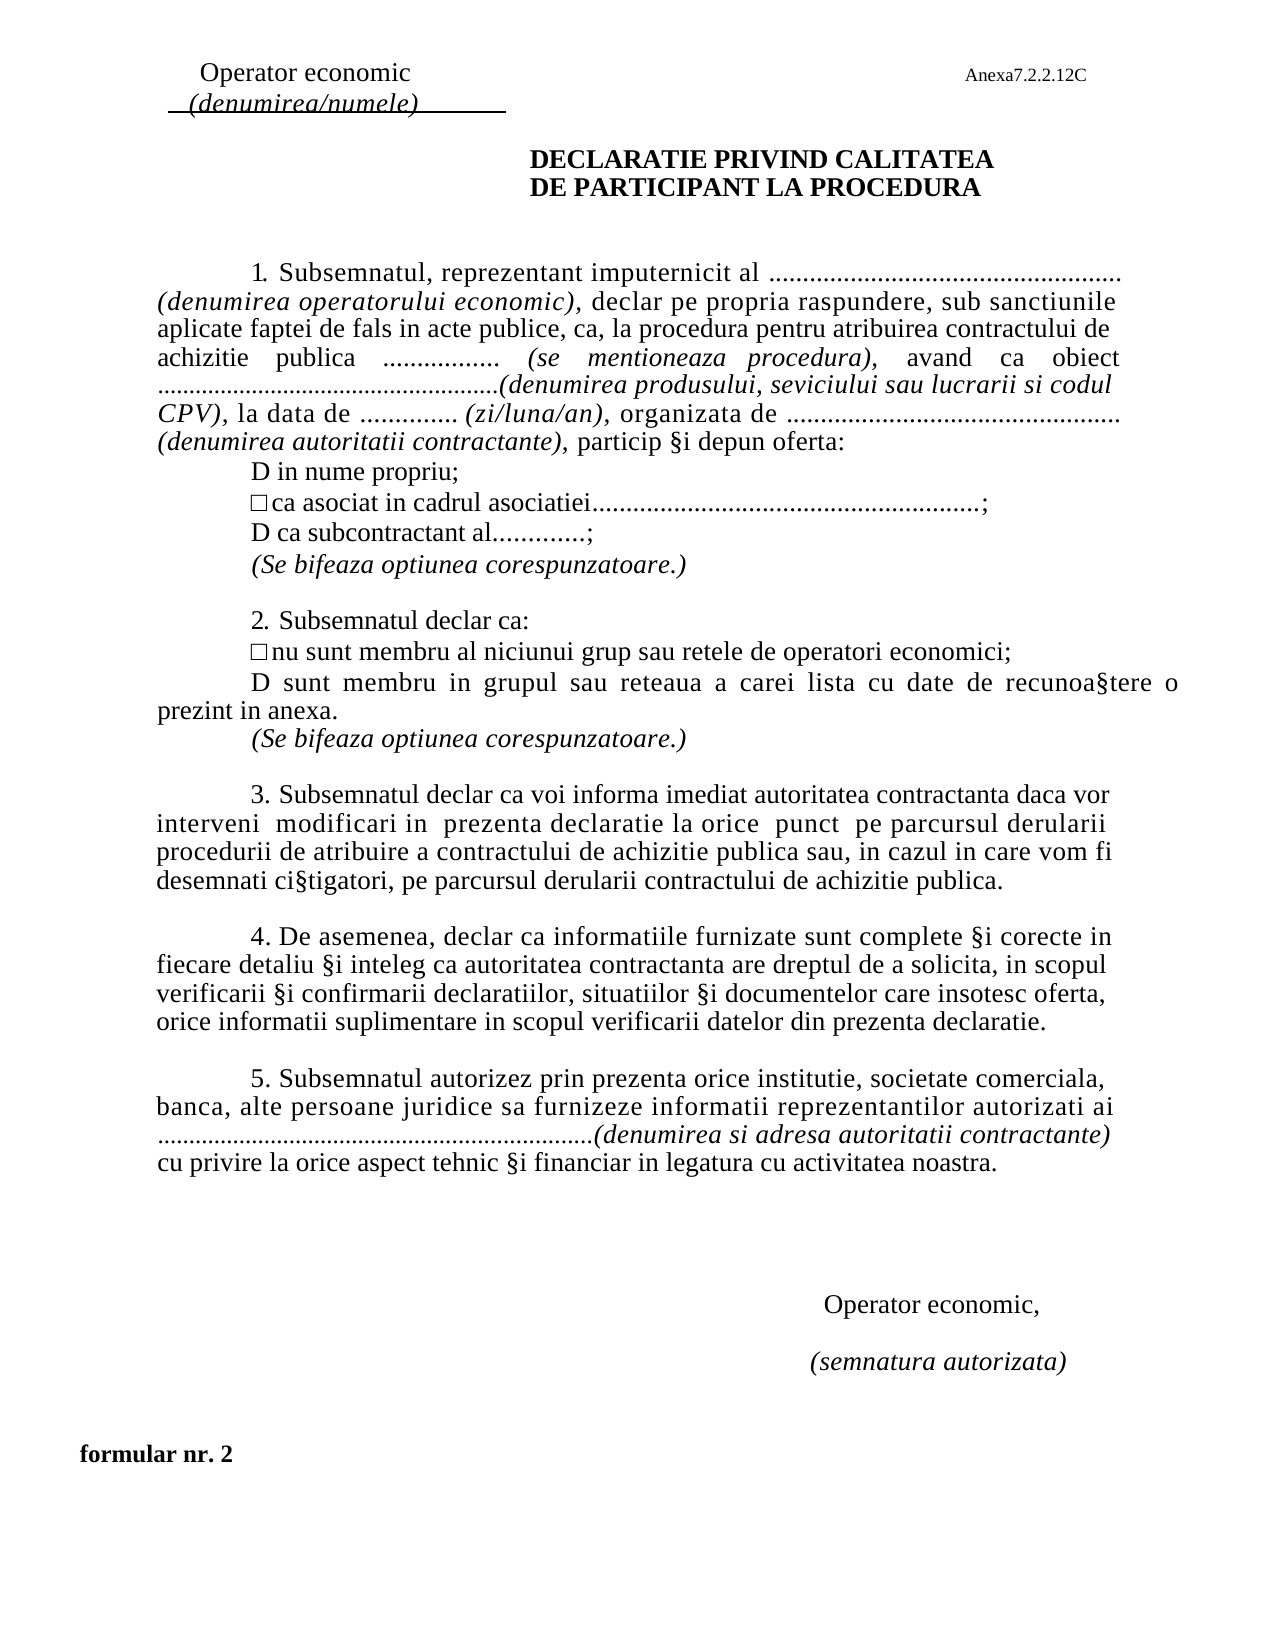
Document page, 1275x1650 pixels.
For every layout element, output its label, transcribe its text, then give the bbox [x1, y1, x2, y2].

text □ nu sunt membru al niciunui grup sau retele de operatori economici; [251, 636, 1181, 667]
text (Se bifeaza optiunea corespunzatoare.) [251, 548, 1181, 579]
text formular nr. 2 [79, 1439, 1181, 1468]
text D in nume propriu; [251, 456, 1181, 487]
text CPV), la data de (zi/luna/an), organizata de [157, 399, 1181, 428]
list Subsemnatul declar ca voi informa imediat autoritatea contractanta daca vor interveni modificari in prezenta declaratie la orice punct pe parcursul derularii procedurii de atribuire a contractului de achizitie publica sau, in cazul in care vom fi desemnati ci§tigatori, pe parcursul derularii contractului de achizitie publica. [156, 781, 1181, 895]
text Operator economic, (semnatura autorizata) [810, 1268, 1133, 1382]
text (Se bifeaza optiunea corespunzatoare.) [251, 725, 1181, 753]
text achizitie publica (se mentioneaza procedura), avand ca obiect [157, 343, 1181, 372]
text (denumirea produsului, seviciului sau lucrarii si codul [157, 372, 1181, 399]
text D sunt membru in grupul sau reteaua a carei lista cu date de recunoa§tere o prezint in anexa. [157, 669, 1181, 725]
text 2. Subsemnatul declar ca: [251, 604, 1181, 636]
text (denumirea operatorului economic), declar pe propria raspundere, sub sanctiunile aplicate faptei de fals in acte publice, ca, la procedura pentru atribuirea contractului de [157, 287, 1181, 343]
text 1. Subsemnatul, reprezentant imputernicit al [251, 259, 1181, 287]
text Operator economic Anexa7.2.2.12C [199, 56, 1181, 87]
text (denumirea/numele) [188, 87, 1181, 118]
list Subsemnatul autorizez prin prezenta orice institutie, societate comerciala, banca, alte persoane juridice sa furnizeze informatii reprezentantilor autorizati ai [156, 1065, 1181, 1121]
text cu privire la orice aspect tehnic §i financiar in legatura cu activitatea noastra. [157, 1149, 1181, 1177]
text (denumirea si adresa autoritatii contractante) [157, 1121, 1181, 1149]
text (denumirea autoritatii contractante), particip §i depun oferta: [157, 428, 1181, 456]
text DECLARATIE PRIVIND CALITATEA DE PARTICIPANT LA PROCEDURA [529, 146, 1089, 202]
text D ca subcontractant al ; [251, 517, 1181, 548]
list De asemenea, declar ca informatiile furnizate sunt complete §i corecte in fiecare detaliu §i inteleg ca autoritatea contractanta are dreptul de a solicita, in scopul verificarii §i confirmarii declaratiilor, situatiilor §i documentelor care insotesc oferta, orice informatii suplimentare in scopul verificarii datelor din prezenta declaratie. [156, 922, 1181, 1037]
text □ ca asociat in cadrul asociatiei ; [251, 487, 1181, 517]
